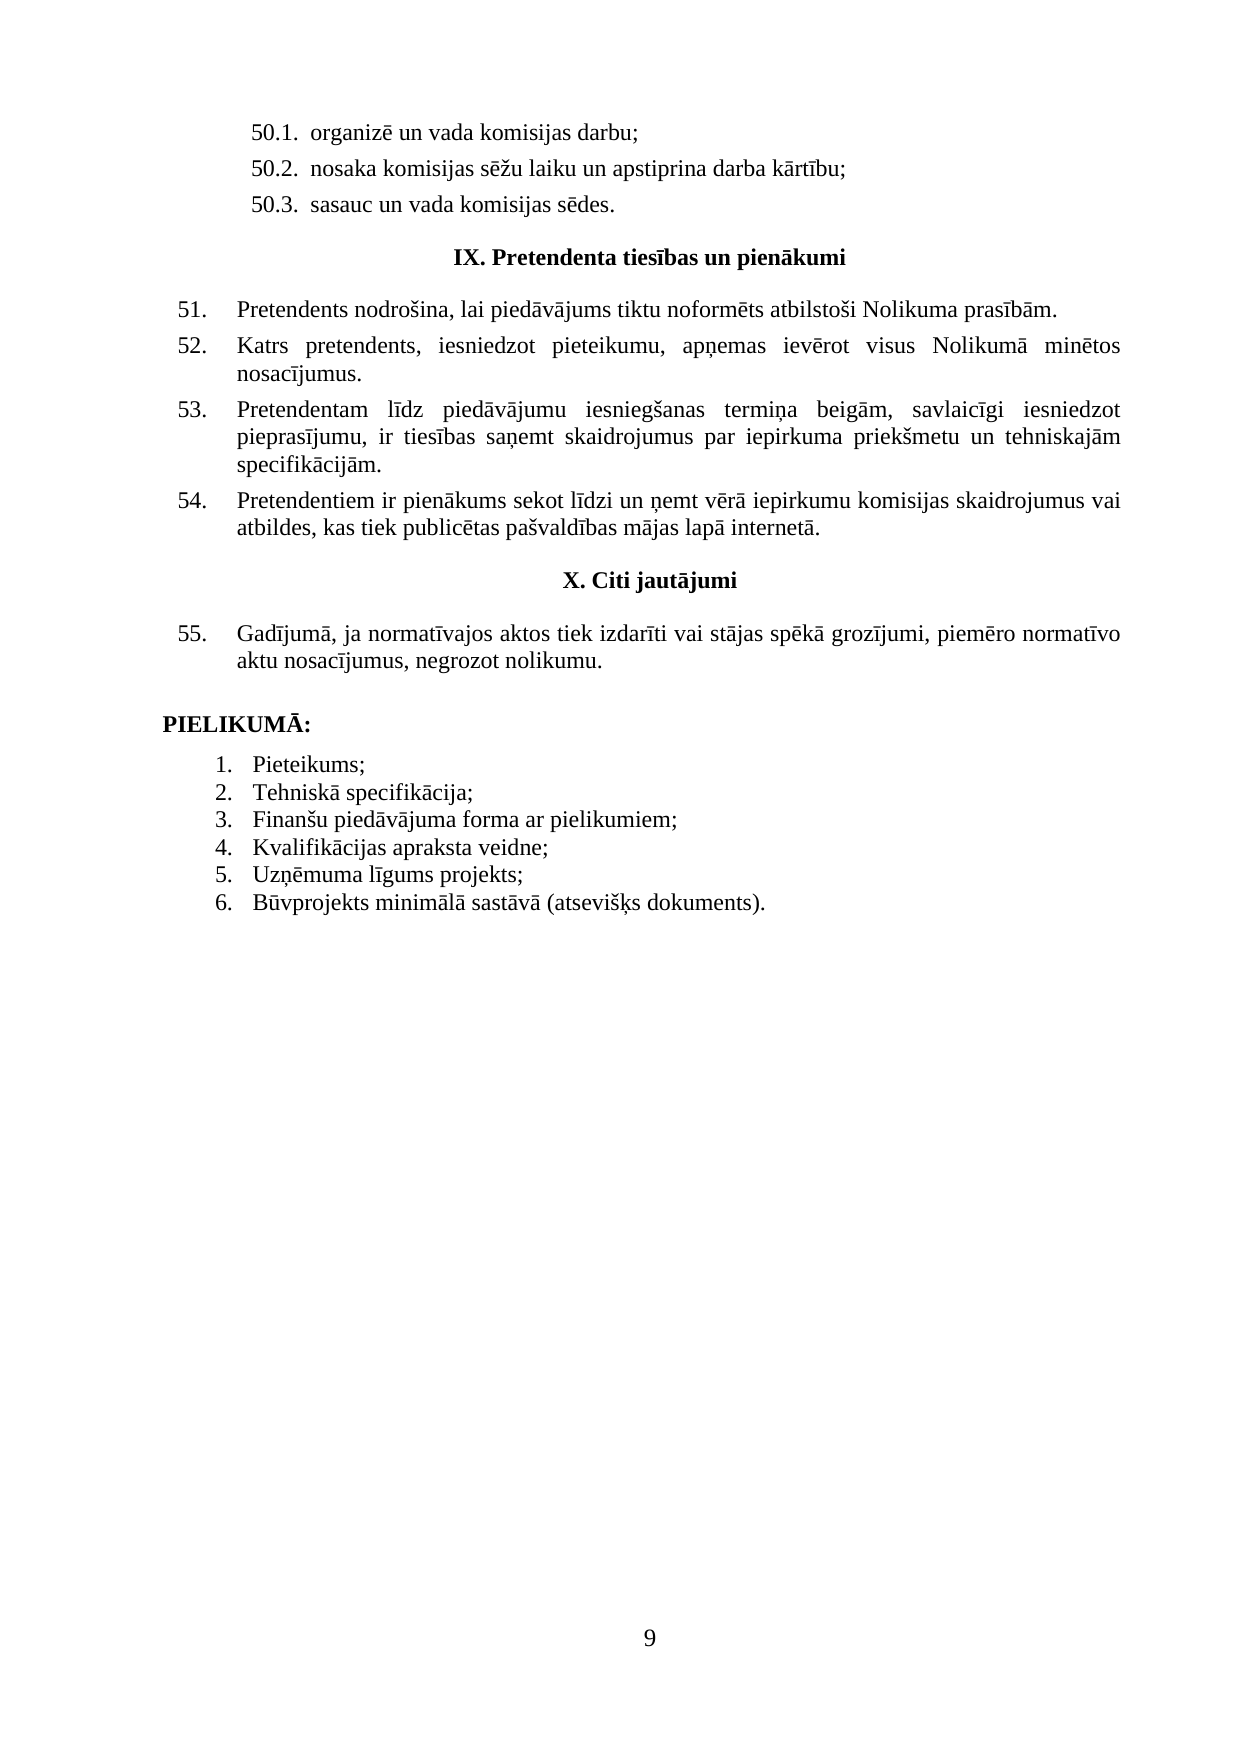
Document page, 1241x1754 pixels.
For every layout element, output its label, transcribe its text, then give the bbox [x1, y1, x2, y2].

text X. Citi jautājumi [177, 566, 1122, 594]
list Pretendentiem ir pienākums sekot līdzi un ņemt vērā iepirkumu komisijas skaidrojumus vai atbildes, kas tiek publicētas pašvaldības mājas lapā internetā. [177, 486, 1122, 541]
list Tehniskā specifikācija; [215, 777, 1122, 805]
list organizē un vada komisijas darbu; [251, 118, 1122, 146]
text Pielikumā: [162, 710, 1122, 737]
list Katrs pretendents, iesniedzot pieteikumu, apņemas ievērot visus Nolikumā minētos nosacījumus. [177, 331, 1122, 386]
text IX. Pretendenta tiesības un pienākumi [177, 243, 1122, 270]
list Pieteikums; [215, 750, 1122, 777]
list nosaka komisijas sēžu laiku un apstiprina darba kārtību; [251, 154, 1122, 182]
list Uzņēmuma līgums projekts; [215, 860, 1122, 888]
list Pretendentam līdz piedāvājumu iesniegšanas termiņa beigām, savlaicīgi iesniedzot pieprasījumu, ir tiesības saņemt skaidrojumus par iepirkuma priekšmetu un tehniskajām specifikācijām. [177, 395, 1122, 477]
list Pretendents nodrošina, lai piedāvājums tiktu noformēts atbilstoši Nolikuma prasībām. [177, 295, 1122, 323]
list Finanšu piedāvājuma forma ar pielikumiem; [215, 805, 1122, 833]
list Gadījumā, ja normatīvajos aktos tiek izdarīti vai stājas spēkā grozījumi, piemēro normatīvo aktu nosacījumus, negrozot nolikumu. [177, 619, 1122, 674]
list Būvprojekts minimālā sastāvā (atsevišķs dokuments). [215, 888, 1122, 916]
list Kvalifikācijas apraksta veidne; [215, 833, 1122, 860]
list sasauc un vada komisijas sēdes. [251, 190, 1122, 218]
